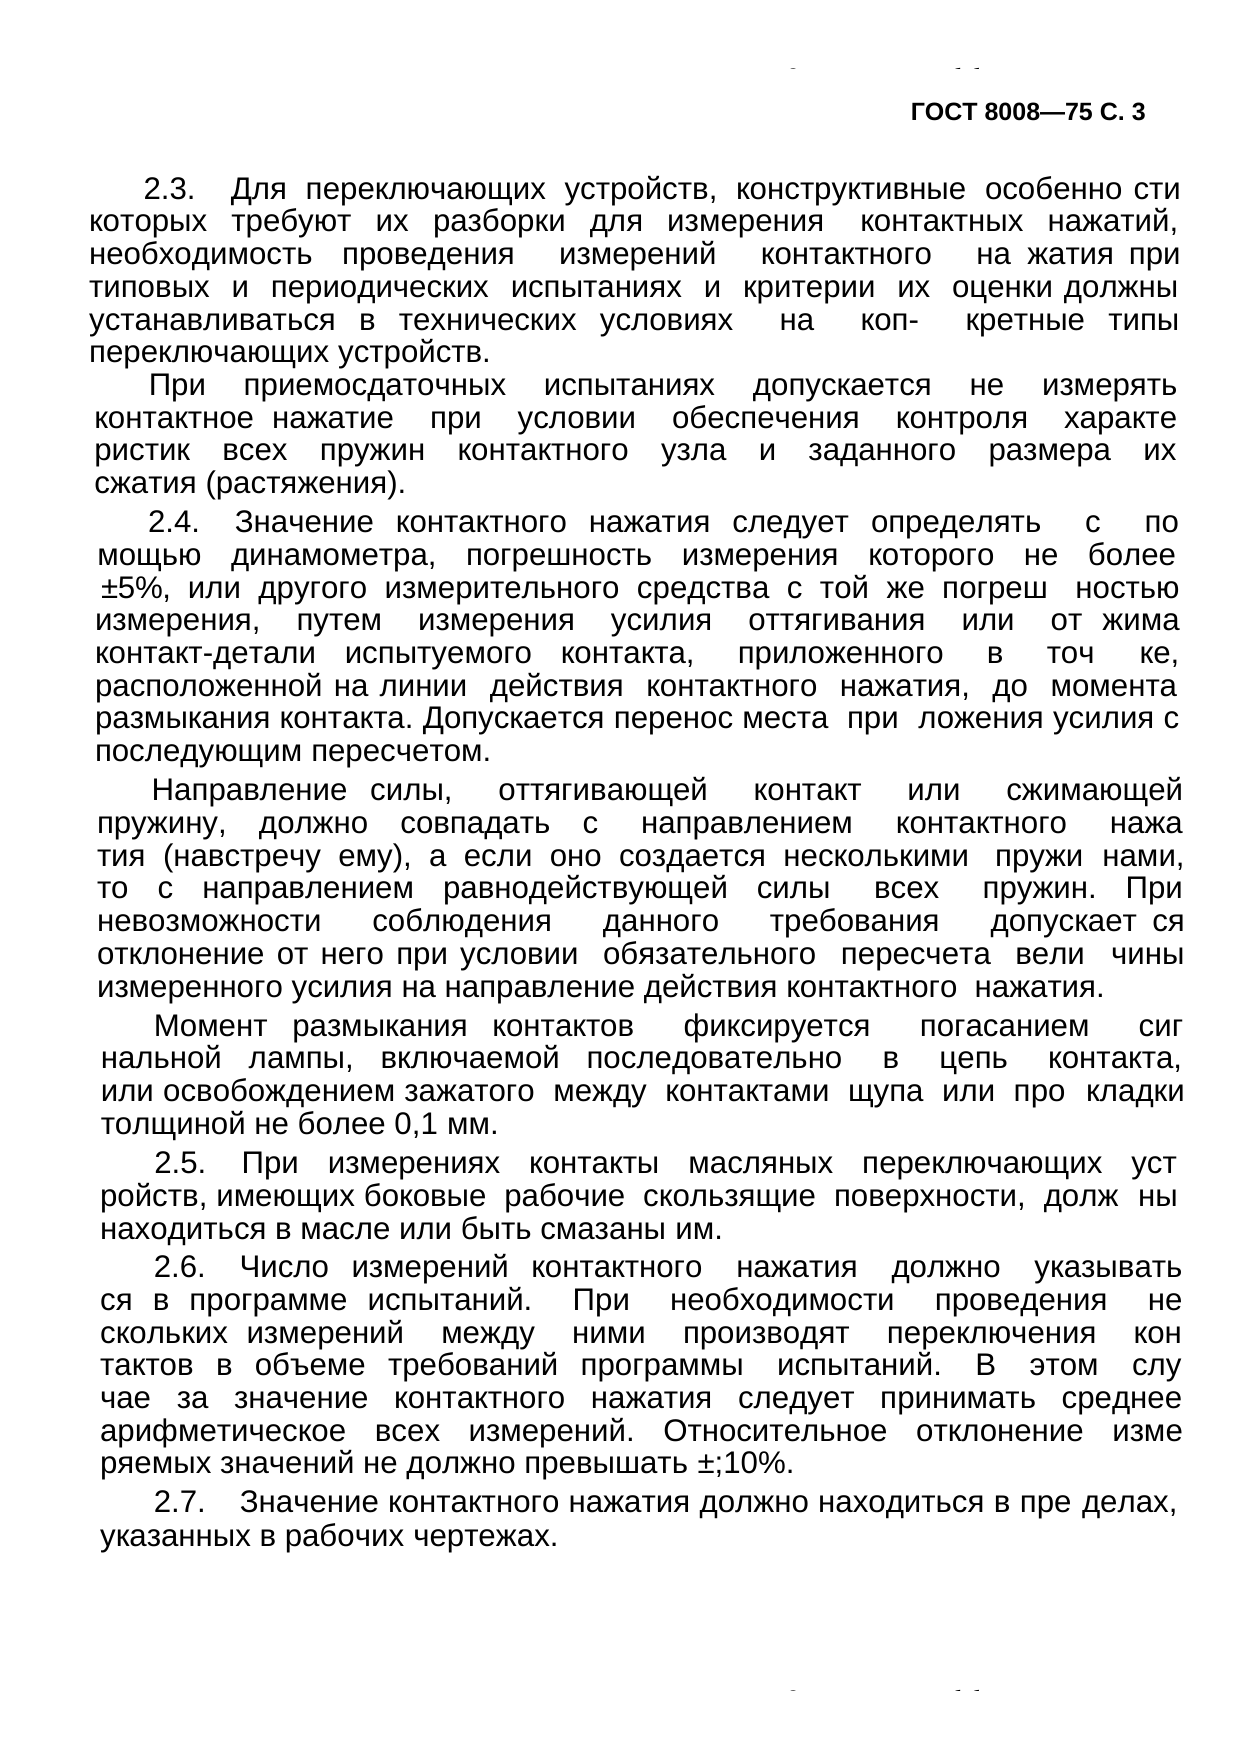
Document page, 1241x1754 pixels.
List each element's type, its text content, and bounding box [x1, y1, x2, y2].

text ГОСТ 8008—75 С. 3 [77, 97, 1146, 125]
list При измерениях контакты масляных переключающих уст­ ройств, имеющих боковые рабочие скользящие поверхности, долж­ ны находиться в масле или быть смазаны им. [100, 1148, 1178, 1246]
text Момент размыкания контактов фиксируется погасанием сиг­ нальной лампы, включаемой последовательно в цепь контакта, или освобождением зажатого между контактами щупа или про­ кладки толщиной не более 0,1 мм. [101, 1010, 1185, 1141]
text ±5%, или другого измерительного средства с той же погреш­ ностью измерения, путем измерения усилия оттягивания или от­ жима контакт-детали испытуемого контакта, приложенного в точ­ ке, расположенной на линии действия контактного нажатия, до момента размыкания контакта. Допускается перенос места при­ ложения усилия с последующим пересчетом. [95, 572, 1179, 768]
list Для переключающих устройств, конструктивные особенно­ сти которых требуют их разборки для измерения контактных нажатий, необходимость проведения измерений контактного на­ жатия при типовых и периодических испытаниях и критерии их оценки должны устанавливаться в технических условиях на коп- кретные типы переключающих устройств. [89, 173, 1181, 369]
list Значение контактного нажатия должно находиться в пре­ делах, указанных в рабочих чертежах. [100, 1486, 1177, 1553]
list Значение контактного нажатия следует определять с по­ мощью динамометра, погрешность измерения которого не более [97, 507, 1180, 572]
list Число измерений контактного нажатия должно указывать­ ся в программе испытаний. При необходимости проведения не­ скольких измерений между ними производят переключения кон­ тактов в объеме требований программы испытаний. В этом слу­ чае за значение контактного нажатия следует принимать среднее арифметическое всех измерений. Относительное отклонение изме­ ряемых значений не должно превышать ±;10%. [100, 1252, 1184, 1481]
text При приемосдаточных испытаниях допускается не измерять контактное нажатие при условии обеспечения контроля характе­ ристик всех пружин контактного узла и заданного размера их сжатия (растяжения). [94, 369, 1178, 500]
text Направление силы, оттягивающей контакт или сжимающей пружину, должно совпадать с направлением контактного нажа­ тия (навстречу ему), а если оно создается несколькими пружи­ нами, то с направлением равнодействующей силы всех пружин. При невозможности соблюдения данного требования допускает­ ся отклонение от него при условии обязательного пересчета вели­ чины измеренного усилия на направление действия контактного нажатия. [97, 775, 1184, 1003]
